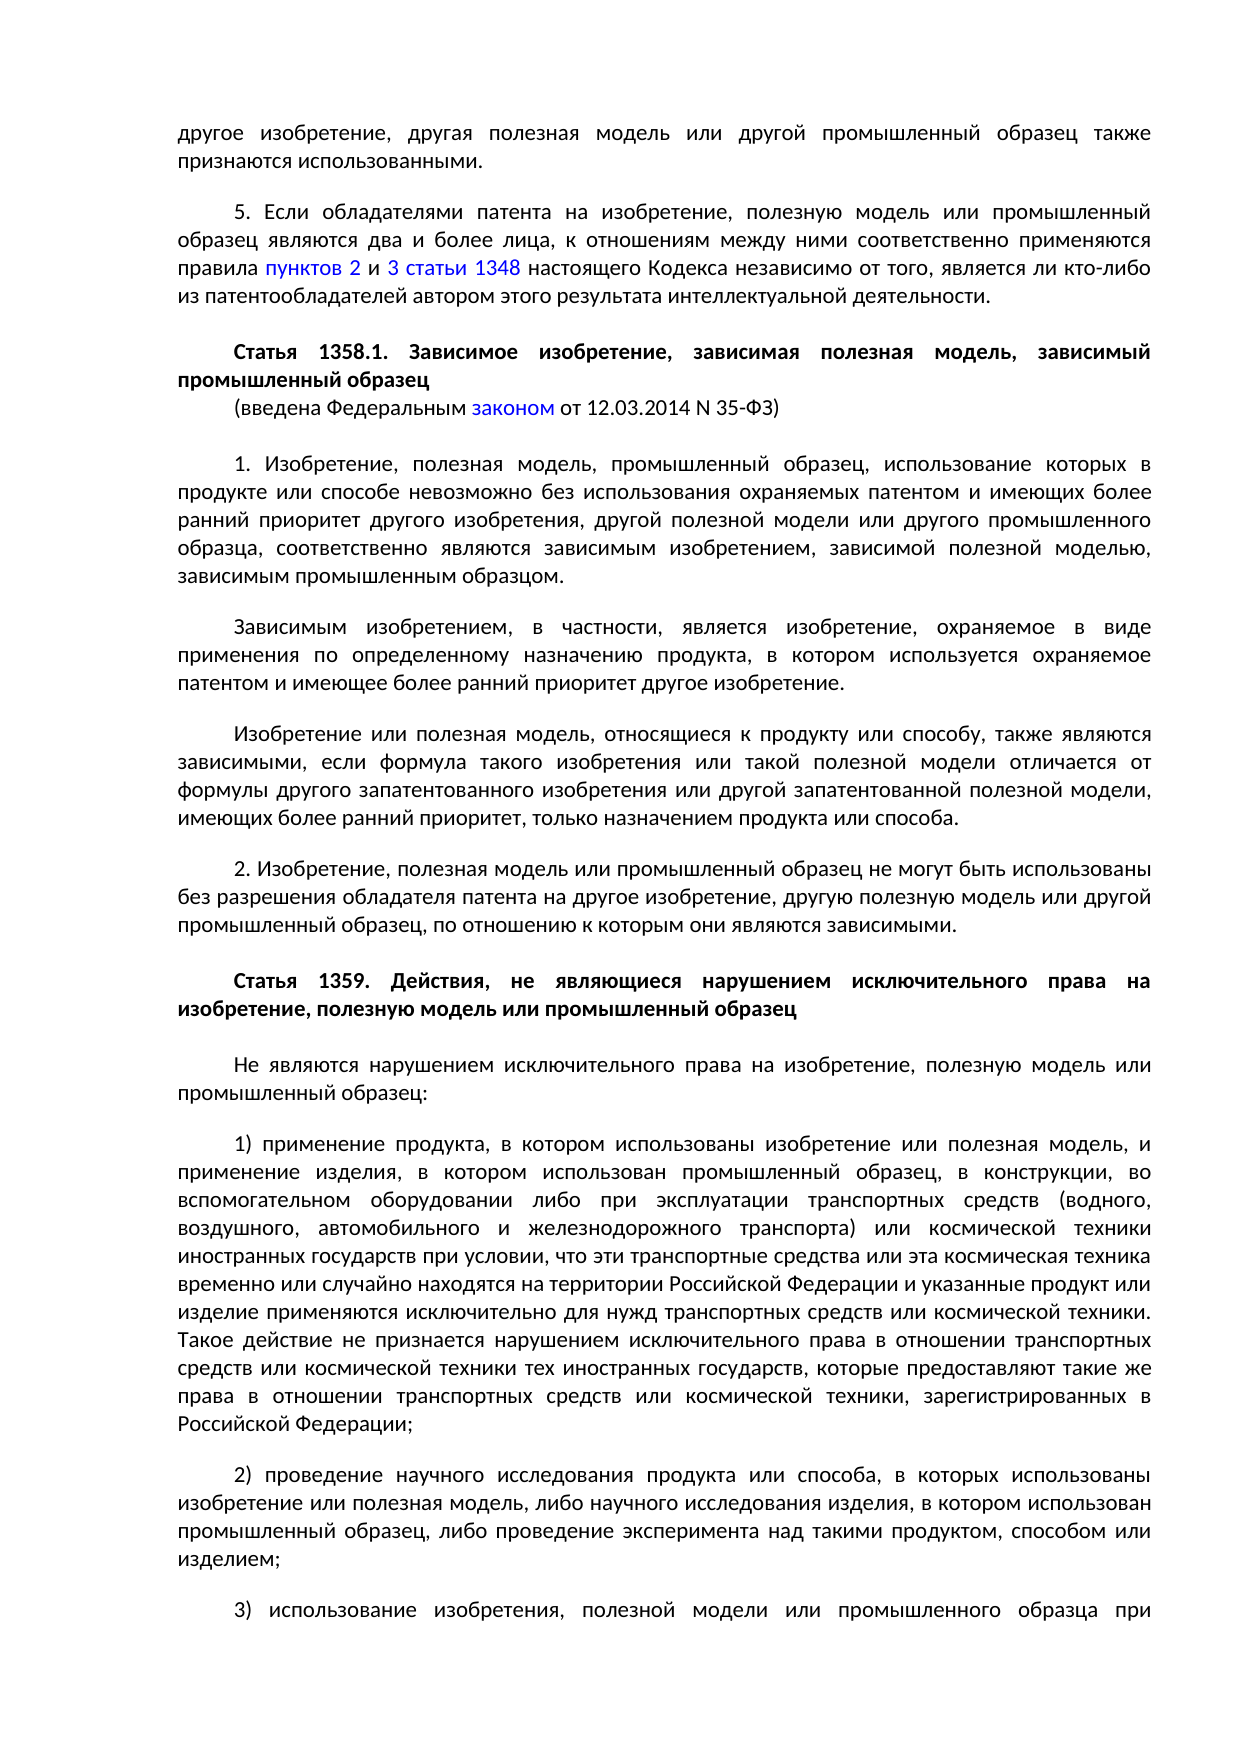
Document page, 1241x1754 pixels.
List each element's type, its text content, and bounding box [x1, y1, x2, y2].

text Изобретение или полезная модель, относящиеся к продукту или способу, также являются зависимыми, если формула такого изобретения или такой полезной модели отличается от формулы другого запатентованного изобретения или другой запатентованной полезной модели, имеющих более ранний приоритет, только назначением продукта или способа. [177, 719, 1152, 831]
text 5. Если обладателями патента на изобретение, полезную модель или промышленный образец являются два и более лица, к отношениям между ними соответственно применяются правила пунктов 2 и 3 статьи 1348 настоящего Кодекса независимо от того, является ли кто-либо из патентообладателей автором этого результата интеллектуальной деятельности. [177, 197, 1152, 309]
text 1. Изобретение, полезная модель, промышленный образец, использование которых в продукте или способе невозможно без использования охраняемых патентом и имеющих более ранний приоритет другого изобретения, другой полезной модели или другого промышленного образца, соответственно являются зависимым изобретением, зависимой полезной моделью, зависимым промышленным образцом. [177, 449, 1152, 589]
text (введена Федеральным законом от 12.03.2014 N 35-ФЗ) [177, 393, 1152, 421]
title Статья 1359. Действия, не являющиеся нарушением исключительного права на изобретение, полезную модель или промышленный образец [177, 966, 1152, 1022]
title Статья 1358.1. Зависимое изобретение, зависимая полезная модель, зависимый промышленный образец [177, 337, 1152, 393]
text 2. Изобретение, полезная модель или промышленный образец не могут быть использованы без разрешения обладателя патента на другое изобретение, другую полезную модель или другой промышленный образец, по отношению к которым они являются зависимыми. [177, 854, 1152, 938]
text 2) проведение научного исследования продукта или способа, в которых использованы изобретение или полезная модель, либо научного исследования изделия, в котором использован промышленный образец, либо проведение эксперимента над такими продуктом, способом или изделием; [177, 1461, 1152, 1573]
text Зависимым изобретением, в частности, является изобретение, охраняемое в виде применения по определенному назначению продукта, в котором используется охраняемое патентом и имеющее более ранний приоритет другое изобретение. [177, 612, 1152, 696]
text Не являются нарушением исключительного права на изобретение, полезную модель или промышленный образец: [177, 1050, 1152, 1106]
text 1) применение продукта, в котором использованы изобретение или полезная модель, и применение изделия, в котором использован промышленный образец, в конструкции, во вспомогательном оборудовании либо при эксплуатации транспортных средств (водного, воздушного, автомобильного и железнодорожного транспорта) или космической техники иностранных государств при условии, что эти транспортные средства или эта космическая техника временно или случайно находятся на территории Российской Федерации и указанные продукт или изделие применяются исключительно для нужд транспортных средств или космической техники. Такое действие не признается нарушением исключительного права в отношении транспортных средств или космической техники тех иностранных государств, которые предоставляют такие же права в отношении транспортных средств или космической техники, зарегистрированных в Российской Федерации; [177, 1129, 1152, 1438]
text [177, 118, 1152, 174]
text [177, 1596, 1152, 1623]
